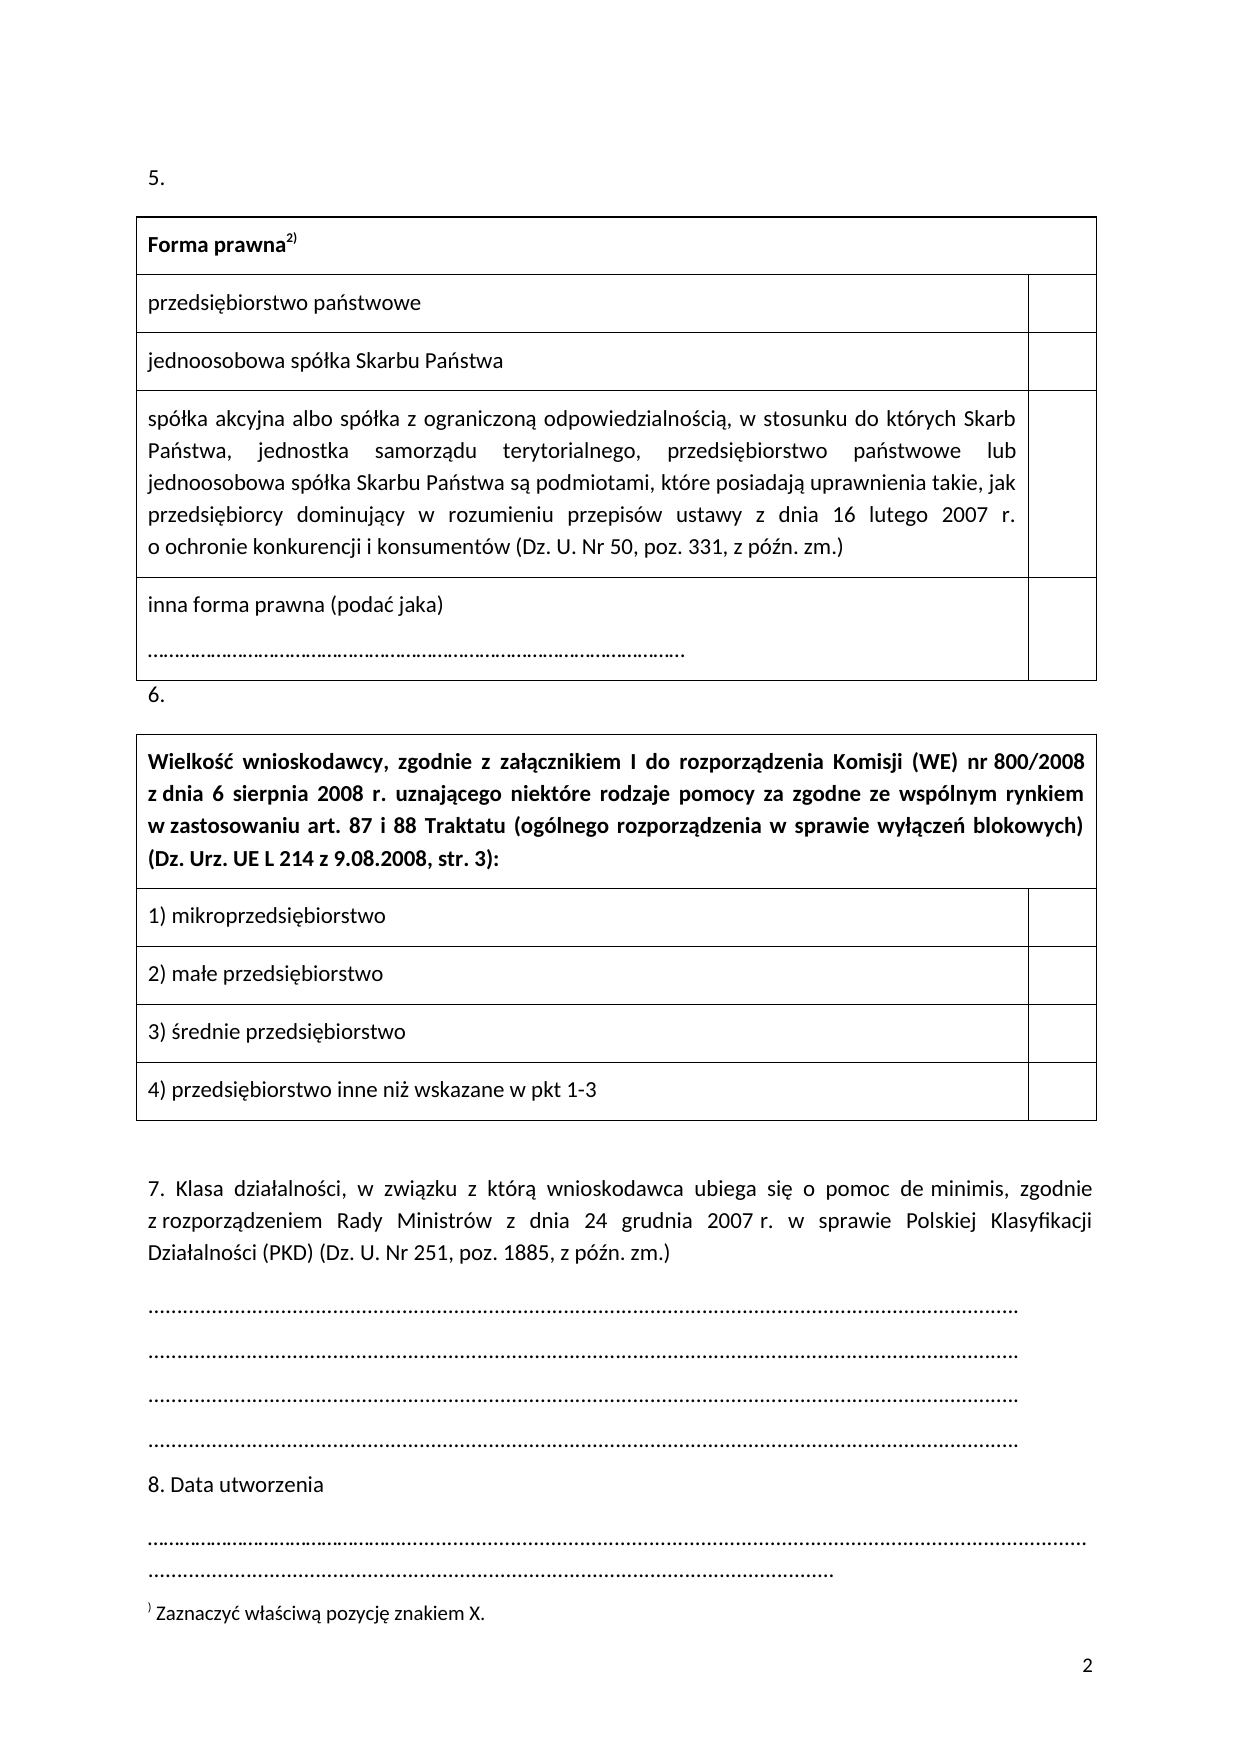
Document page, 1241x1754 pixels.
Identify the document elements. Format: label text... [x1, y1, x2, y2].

table_cell jednoosobowa spółka Skarbu Państwa [137, 333, 1028, 390]
text ....................................................................................................................................................... [148, 1425, 1093, 1453]
table_cell 3) średnie przedsiębiorstwo [137, 1005, 1028, 1062]
text 5. [148, 163, 1093, 191]
table_cell przedsiębiorstwo państwowe [137, 275, 1028, 332]
text 7. Klasa działalności, w związku z którą wnioskodawca ubiega się o pomoc de minimis, zgodnie z rozporządzeniem Rady Ministrów z dnia 24 grudnia 2007 r. w sprawie Polskiej Klasyfikacji Działalności (PKD) (Dz. U. Nr 251, poz. 1885, z późn. zm.) [148, 1174, 1093, 1266]
table_cell [1029, 889, 1096, 946]
text 6. [148, 681, 1093, 708]
table_cell inna forma prawna (podać jaka) ………………………………………………………………………………………… [137, 578, 1028, 679]
table_cell [1029, 1005, 1096, 1062]
table_cell [1029, 1063, 1096, 1120]
text ....................................................................................................................................................... [148, 1381, 1093, 1408]
text ………………………………………….............................................................................................................................................................................................................................................. [148, 1523, 1093, 1583]
table_cell [1029, 275, 1096, 332]
text ) Zaznaczyć właściwą pozycję znakiem X. [148, 1600, 1093, 1625]
table_cell 1) mikroprzedsiębiorstwo [137, 889, 1028, 946]
table_cell [1029, 578, 1096, 679]
text 8. Data utworzenia [148, 1470, 1093, 1498]
table_header Wielkość wnioskodawcy, zgodnie z załącznikiem I do rozporządzenia Komisji (WE) nr 800/2008 z dnia 6 sierpnia 2008 r. uznającego niektóre rodzaje pomocy za zgodne ze wspólnym rynkiem w zastosowaniu art. 87 i 88 Traktatu (ogólnego rozporządzenia w sprawie wyłączeń blokowych) (Dz. Urz. UE L 214 z 9.08.2008, str. 3): [137, 735, 1096, 888]
table_cell spółka akcyjna albo spółka z ograniczoną odpowiedzialnością, w stosunku do których Skarb Państwa, jednostka samorządu terytorialnego, przedsiębiorstwo państwowe lub jednoosobowa spółka Skarbu Państwa są podmiotami, które posiadają uprawnienia takie, jak przedsiębiorcy dominujący w rozumieniu przepisów ustawy z dnia 16 lutego 2007 r. o ochronie konkurencji i konsumentów (Dz. U. Nr 50, poz. 331, z późn. zm.) [137, 391, 1028, 577]
table_cell [1029, 333, 1096, 390]
table_cell [1029, 947, 1096, 1004]
text ....................................................................................................................................................... [148, 1336, 1093, 1364]
text ....................................................................................................................................................... [148, 1291, 1093, 1319]
table_cell 4) przedsiębiorstwo inne niż wskazane w pkt 1-3 [137, 1063, 1028, 1120]
table_cell [1029, 391, 1096, 577]
table_header Forma prawna2) [137, 218, 1096, 274]
table_cell 2) małe przedsiębiorstwo [137, 947, 1028, 1004]
